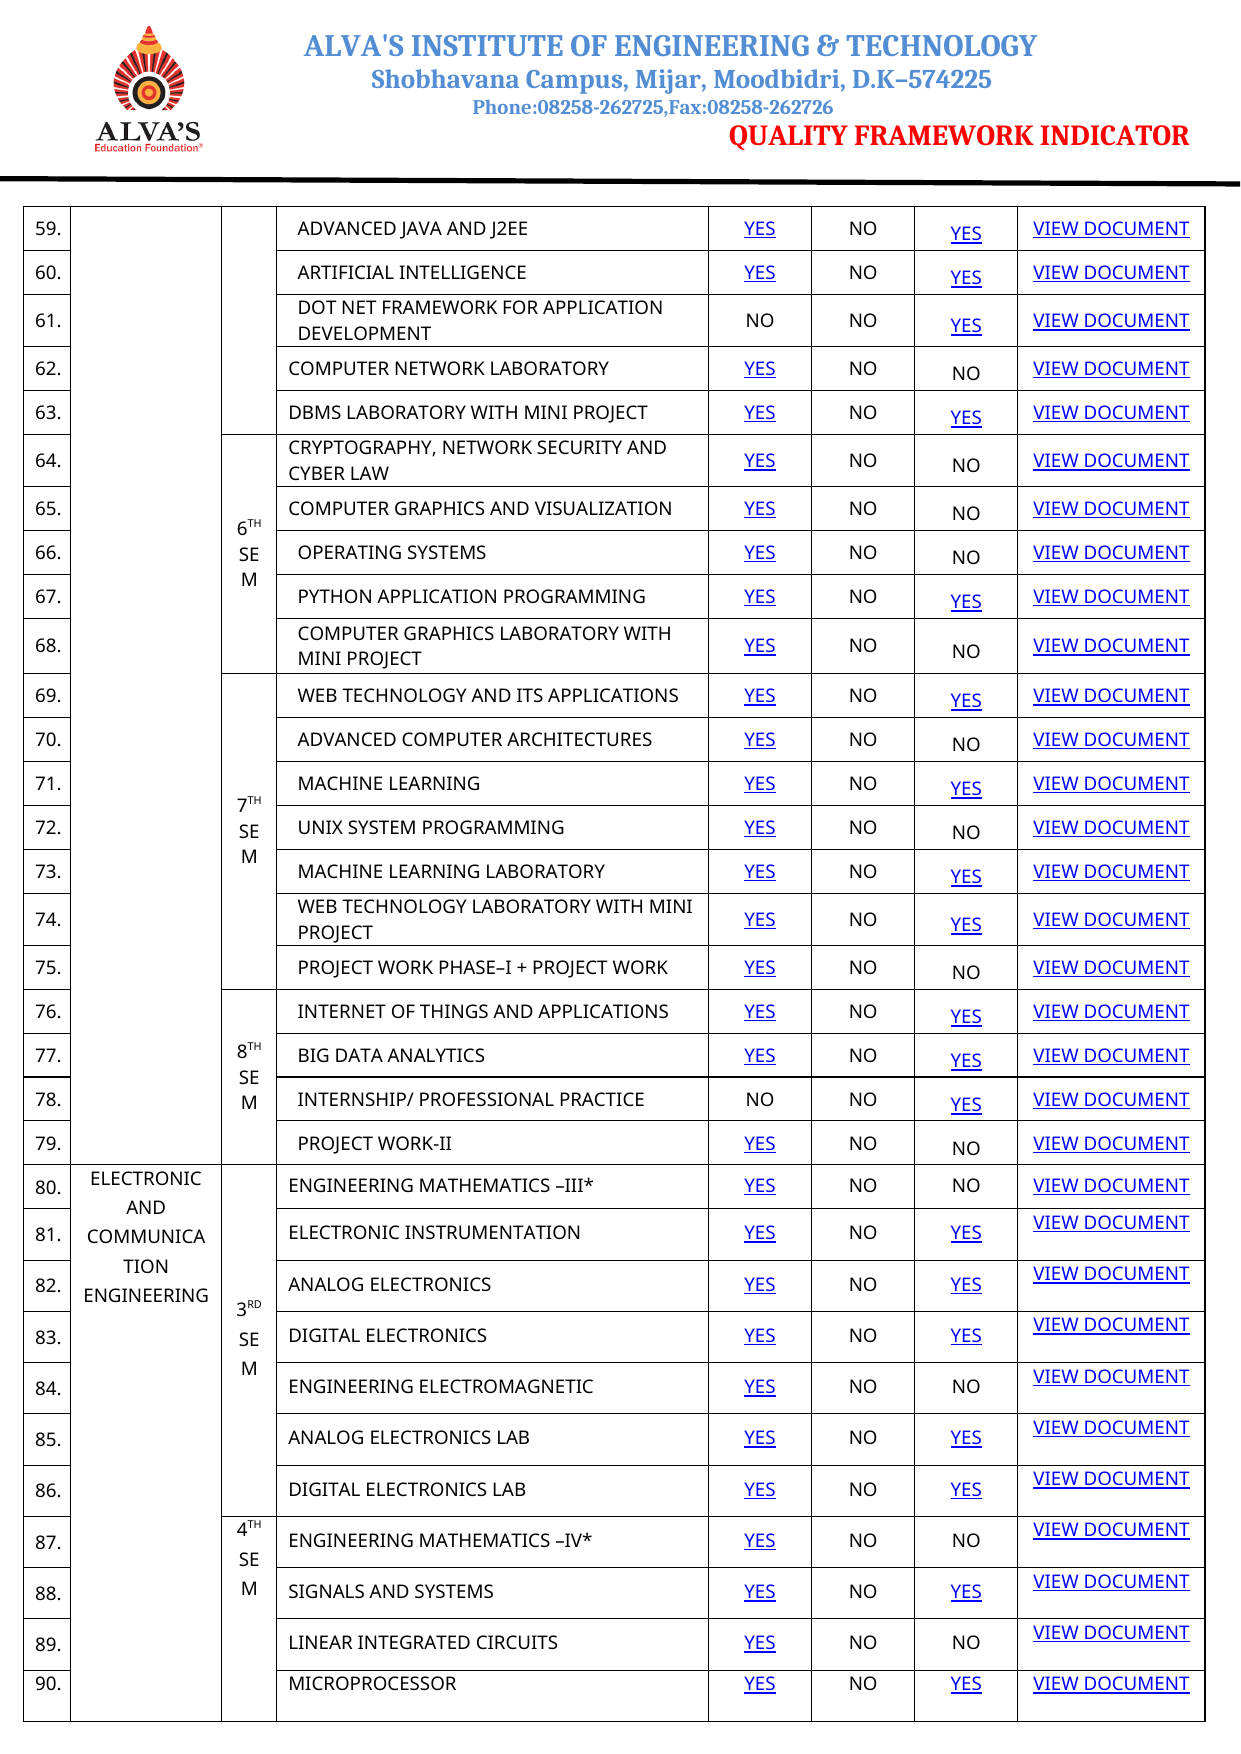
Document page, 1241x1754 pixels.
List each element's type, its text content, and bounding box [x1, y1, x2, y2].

table_cell VIEW DOCUMENT [1018, 1619, 1204, 1669]
table_cell VIEW DOCUMENT [1018, 1209, 1204, 1259]
table_cell VIEW DOCUMENT [1018, 850, 1204, 892]
table_cell VIEW DOCUMENT [1018, 295, 1204, 346]
picture [95, 26, 204, 156]
table_cell ENGINEERING MATHEMATICS –IV* [277, 1517, 708, 1567]
table_cell YES [709, 487, 811, 529]
table_cell VIEW DOCUMENT [1018, 1034, 1204, 1076]
table_cell LINEAR INTEGRATED CIRCUITS [277, 1619, 708, 1669]
table_cell YES [709, 1261, 811, 1311]
table_cell YES [709, 1671, 811, 1721]
table_cell YES [709, 531, 811, 573]
table_cell YES [709, 1619, 811, 1669]
table_cell YES [915, 674, 1017, 717]
table_cell ADVANCED COMPUTER ARCHITECTURES [277, 718, 708, 761]
table_cell [24, 1165, 70, 1208]
table_cell YES [915, 207, 1017, 249]
table_cell NO [915, 435, 1017, 486]
table_cell NO [812, 531, 914, 573]
table_cell [24, 1671, 70, 1721]
table_cell NO [915, 619, 1017, 673]
table_cell YES [915, 850, 1017, 892]
table_cell 4TH SEM [222, 1517, 276, 1721]
table_cell NO [812, 1363, 914, 1413]
table_cell [24, 487, 70, 529]
table_cell VIEW DOCUMENT [1018, 1517, 1204, 1567]
table_cell NO [812, 1209, 914, 1259]
table_cell NO [915, 1619, 1017, 1669]
table_cell NO [812, 1517, 914, 1567]
table_cell YES [915, 295, 1017, 346]
table_cell VIEW DOCUMENT [1018, 619, 1204, 673]
table_cell YES [915, 1034, 1017, 1076]
table_cell WEB TECHNOLOGY LABORATORY WITH MINI PROJECT [277, 894, 708, 944]
table_cell PROJECT WORK PHASE–I + PROJECT WORK [277, 946, 708, 988]
table_cell [24, 1261, 70, 1311]
table_cell VIEW DOCUMENT [1018, 487, 1204, 529]
table_cell [24, 347, 70, 389]
table_cell [24, 251, 70, 293]
table_cell YES [709, 1121, 811, 1164]
table_cell NO [812, 251, 914, 293]
table_cell NO [812, 1121, 914, 1164]
table_cell YES [709, 1363, 811, 1413]
table_cell YES [709, 619, 811, 673]
table_cell NO [915, 718, 1017, 761]
table_cell NO [812, 1078, 914, 1120]
table_cell DIGITAL ELECTRONICS [277, 1312, 708, 1362]
table_cell [24, 435, 70, 486]
table_cell [24, 1517, 70, 1567]
table_cell YES [709, 347, 811, 389]
table_cell VIEW DOCUMENT [1018, 674, 1204, 717]
table_cell VIEW DOCUMENT [1018, 251, 1204, 293]
table_cell NO [812, 806, 914, 848]
table_cell YES [709, 894, 811, 944]
table_cell NO [915, 347, 1017, 389]
table_cell YES [915, 391, 1017, 433]
table_cell [24, 1568, 70, 1618]
table_cell YES [915, 1209, 1017, 1259]
table_cell VIEW DOCUMENT [1018, 435, 1204, 486]
table_cell NO [812, 990, 914, 1032]
table_cell 8TH SEM [222, 990, 276, 1164]
table_cell NO [812, 1466, 914, 1516]
table_cell NO [812, 1165, 914, 1208]
table_cell [24, 1619, 70, 1669]
table_cell CRYPTOGRAPHY, NETWORK SECURITY AND CYBER LAW [277, 435, 708, 486]
table_cell [24, 1363, 70, 1413]
table_cell NO [709, 295, 811, 346]
table_cell NO [812, 435, 914, 486]
table_cell YES [915, 1466, 1017, 1516]
table_cell YES [915, 1312, 1017, 1362]
table_cell YES [709, 1034, 811, 1076]
table_cell YES [709, 1517, 811, 1567]
table_cell NO [812, 762, 914, 804]
table_cell VIEW DOCUMENT [1018, 990, 1204, 1032]
table_cell NO [812, 1261, 914, 1311]
table_cell [24, 1078, 70, 1120]
table_cell VIEW DOCUMENT [1018, 1363, 1204, 1413]
table_cell YES [709, 1312, 811, 1362]
table_cell NO [812, 619, 914, 673]
table_cell YES [915, 251, 1017, 293]
table_cell NO [915, 487, 1017, 529]
table_cell VIEW DOCUMENT [1018, 1121, 1204, 1164]
table_cell NO [812, 1671, 914, 1721]
table_cell VIEW DOCUMENT [1018, 347, 1204, 389]
table_cell NO [812, 894, 914, 944]
table_cell YES [915, 894, 1017, 944]
table_cell VIEW DOCUMENT [1018, 207, 1204, 249]
table_cell YES [915, 1078, 1017, 1120]
table_cell DBMS LABORATORY WITH MINI PROJECT [277, 391, 708, 433]
table_cell YES [915, 762, 1017, 804]
table_cell YES [709, 1165, 811, 1208]
table_cell VIEW DOCUMENT [1018, 1312, 1204, 1362]
table_cell PROJECT WORK-II [277, 1121, 708, 1164]
table_cell YES [915, 1671, 1017, 1721]
table_cell NO [915, 946, 1017, 988]
table_cell [24, 762, 70, 804]
table_cell NO [915, 1165, 1017, 1208]
table_cell ENGINEERING ELECTROMAGNETIC [277, 1363, 708, 1413]
table_cell INTERNET OF THINGS AND APPLICATIONS [277, 990, 708, 1032]
table_cell YES [709, 575, 811, 617]
table_cell NO [812, 575, 914, 617]
table_cell YES [915, 1568, 1017, 1618]
table_cell NO [915, 1121, 1017, 1164]
table_cell [24, 531, 70, 573]
table_cell [24, 1121, 70, 1164]
table_cell VIEW DOCUMENT [1018, 531, 1204, 573]
table_cell [24, 1209, 70, 1259]
table_cell ADVANCED JAVA AND J2EE [277, 207, 708, 249]
table_cell NO [812, 1414, 914, 1464]
table_cell NO [812, 207, 914, 249]
table_cell ANALOG ELECTRONICS LAB [277, 1414, 708, 1464]
table_cell NO [812, 1312, 914, 1362]
table_cell COMPUTER GRAPHICS AND VISUALIZATION [277, 487, 708, 529]
table_cell [24, 674, 70, 717]
table_cell NO [812, 850, 914, 892]
table_cell YES [709, 762, 811, 804]
table_cell NO [812, 391, 914, 433]
table_cell VIEW DOCUMENT [1018, 1165, 1204, 1208]
table_cell NO [915, 1517, 1017, 1567]
table_cell ARTIFICIAL INTELLIGENCE [277, 251, 708, 293]
table_cell [24, 1312, 70, 1362]
table_cell VIEW DOCUMENT [1018, 1466, 1204, 1516]
table_cell VIEW DOCUMENT [1018, 1078, 1204, 1120]
table_cell NO [709, 1078, 811, 1120]
table_cell NO [812, 347, 914, 389]
table_cell 7TH SEM [222, 674, 276, 988]
table_cell VIEW DOCUMENT [1018, 575, 1204, 617]
table_cell VIEW DOCUMENT [1018, 391, 1204, 433]
table_cell [24, 1414, 70, 1464]
table_cell VIEW DOCUMENT [1018, 1671, 1204, 1721]
table_cell YES [709, 1466, 811, 1516]
table_cell [24, 990, 70, 1032]
table_cell [24, 391, 70, 433]
table_cell VIEW DOCUMENT [1018, 762, 1204, 804]
table_cell VIEW DOCUMENT [1018, 1414, 1204, 1464]
table_cell VIEW DOCUMENT [1018, 718, 1204, 761]
table_cell UNIX SYSTEM PROGRAMMING [277, 806, 708, 848]
table_cell [24, 1466, 70, 1516]
table_cell [24, 894, 70, 944]
table_cell YES [709, 251, 811, 293]
table_cell NO [812, 487, 914, 529]
table_cell [24, 619, 70, 673]
table_cell [24, 1034, 70, 1076]
table_cell YES [709, 718, 811, 761]
table_cell MACHINE LEARNING LABORATORY [277, 850, 708, 892]
table_cell DIGITAL ELECTRONICS LAB [277, 1466, 708, 1516]
table_cell YES [915, 990, 1017, 1032]
table_cell MACHINE LEARNING [277, 762, 708, 804]
table_cell [24, 207, 70, 249]
table_cell YES [709, 946, 811, 988]
table_cell COMPUTER NETWORK LABORATORY [277, 347, 708, 389]
table_cell OPERATING SYSTEMS [277, 531, 708, 573]
table_cell 3RD SEM [222, 1165, 276, 1516]
table_cell BIG DATA ANALYTICS [277, 1034, 708, 1076]
table_cell COMPUTER GRAPHICS LABORATORY WITH MINI PROJECT [277, 619, 708, 673]
table_cell DOT NET FRAMEWORK FOR APPLICATION DEVELOPMENT [277, 295, 708, 346]
table_cell [24, 575, 70, 617]
table_cell NO [812, 295, 914, 346]
table_cell PYTHON APPLICATION PROGRAMMING [277, 575, 708, 617]
table_cell YES [709, 391, 811, 433]
table_cell NO [812, 1619, 914, 1669]
table_cell VIEW DOCUMENT [1018, 806, 1204, 848]
table_cell VIEW DOCUMENT [1018, 894, 1204, 944]
table_cell NO [812, 718, 914, 761]
table_cell YES [915, 1414, 1017, 1464]
table_cell VIEW DOCUMENT [1018, 946, 1204, 988]
table_cell [24, 850, 70, 892]
table_cell ANALOG ELECTRONICS [277, 1261, 708, 1311]
table_cell SIGNALS AND SYSTEMS [277, 1568, 708, 1618]
table_cell YES [709, 435, 811, 486]
table_cell [24, 295, 70, 346]
table_cell [24, 718, 70, 761]
table_cell NO [812, 946, 914, 988]
table_cell YES [709, 1414, 811, 1464]
table_cell MICROPROCESSOR [277, 1671, 708, 1721]
table_cell YES [915, 1261, 1017, 1311]
table_cell NO [812, 1034, 914, 1076]
table_cell INTERNSHIP/ PROFESSIONAL PRACTICE [277, 1078, 708, 1120]
table_cell YES [709, 207, 811, 249]
table_cell ENGINEERING MATHEMATICS –III* [277, 1165, 708, 1208]
table_cell ELECTRONIC INSTRUMENTATION [277, 1209, 708, 1259]
table_cell [24, 806, 70, 848]
table_cell NO [915, 806, 1017, 848]
table_cell YES [915, 575, 1017, 617]
table_cell VIEW DOCUMENT [1018, 1261, 1204, 1311]
table_cell YES [709, 850, 811, 892]
table_cell YES [709, 1209, 811, 1259]
table_cell NO [915, 1363, 1017, 1413]
table_cell YES [709, 674, 811, 717]
table_cell [24, 946, 70, 988]
table_cell YES [709, 806, 811, 848]
table_cell YES [709, 990, 811, 1032]
table_cell WEB TECHNOLOGY AND ITS APPLICATIONS [277, 674, 708, 717]
table_cell NO [812, 1568, 914, 1618]
table_cell ELECTRONIC AND COMMUNICATION ENGINEERING [71, 1165, 221, 1721]
table_cell NO [812, 674, 914, 717]
table_cell 6TH SEM [222, 435, 276, 673]
table_cell VIEW DOCUMENT [1018, 1568, 1204, 1618]
table_cell NO [915, 531, 1017, 573]
table_cell YES [709, 1568, 811, 1618]
